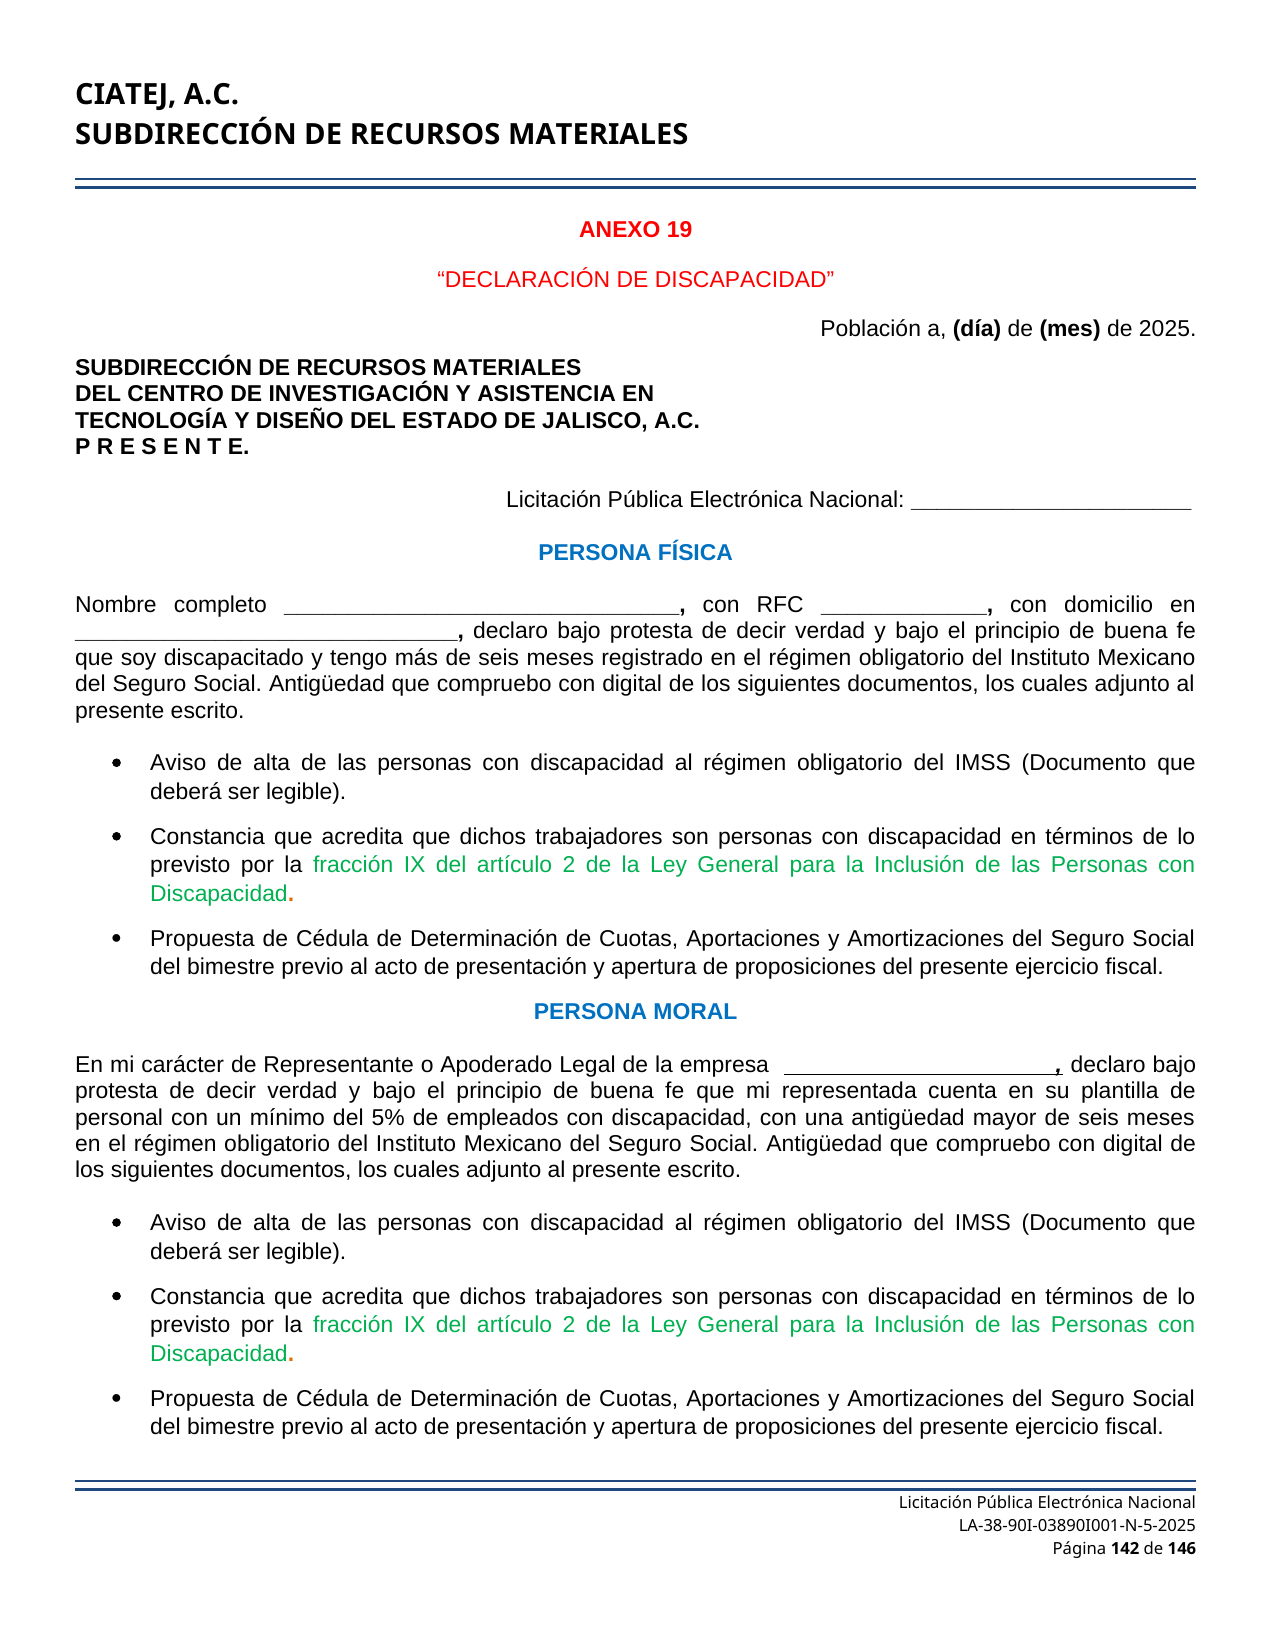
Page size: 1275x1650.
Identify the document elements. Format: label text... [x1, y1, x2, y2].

text “DECLARACIÓN DE DISCAPACIDAD” [75, 266, 1196, 292]
text En mi carácter de Representante o Apoderado Legal de la empresa , declaro bajo protesta de decir verdad y bajo el principio de buena fe que mi representada cuenta en su plantilla de personal con un mínimo del 5% de empleados con discapacidad, con una antigüedad mayor de seis meses en el régimen obligatorio del Instituto Mexicano del Seguro Social. Antigüedad que compruebo con digital de los siguientes documentos, los cuales adjunto al presente escrito. [75, 1051, 1196, 1183]
list Constancia que acredita que dichos trabajadores son personas con discapacidad en términos de lo previsto por la fracción IX del artículo 2 de la Ley General para la Inclusión de las Personas con Discapacidad. [112, 823, 1196, 906]
text ANEXO 19 [75, 216, 1196, 242]
list Propuesta de Cédula de Determinación de Cuotas, Aportaciones y Amortizaciones del Seguro Social del bimestre previo al acto de presentación y apertura de proposiciones del presente ejercicio fiscal. [112, 1385, 1196, 1439]
text TECNOLOGÍA Y DISEÑO DEL ESTADO DE JALISCO, A.C. [75, 407, 1196, 433]
text P R E S E N T E. [75, 433, 1196, 459]
list Propuesta de Cédula de Determinación de Cuotas, Aportaciones y Amortizaciones del Seguro Social del bimestre previo al acto de presentación y apertura de proposiciones del presente ejercicio fiscal. [112, 925, 1196, 979]
text Nombre completo _______________________________, con RFC _____________, con domicilio en ______________________________, declaro bajo protesta de decir verdad y bajo el principio de buena fe que soy discapacitado y tengo más de seis meses registrado en el régimen obligatorio del Instituto Mexicano del Seguro Social. Antigüedad que compruebo con digital de los siguientes documentos, los cuales adjunto al presente escrito. [75, 591, 1196, 723]
text DEL CENTRO DE INVESTIGACIÓN Y ASISTENCIA EN [75, 380, 1196, 407]
list Aviso de alta de las personas con discapacidad al régimen obligatorio del IMSS (Documento que deberá ser legible). [112, 749, 1196, 804]
text Población a, (día) de (mes) de 2025. [75, 315, 1196, 341]
list Constancia que acredita que dichos trabajadores son personas con discapacidad en términos de lo previsto por la fracción IX del artículo 2 de la Ley General para la Inclusión de las Personas con Discapacidad. [112, 1283, 1196, 1366]
list Aviso de alta de las personas con discapacidad al régimen obligatorio del IMSS (Documento que deberá ser legible). [112, 1209, 1196, 1264]
text PERSONA FÍSICA [75, 538, 1196, 565]
text PERSONA MORAL [75, 998, 1196, 1025]
text SUBDIRECCIÓN DE RECURSOS MATERIALES [75, 354, 1196, 380]
text Licitación Pública Electrónica Nacional: ______________________ [75, 486, 1191, 512]
